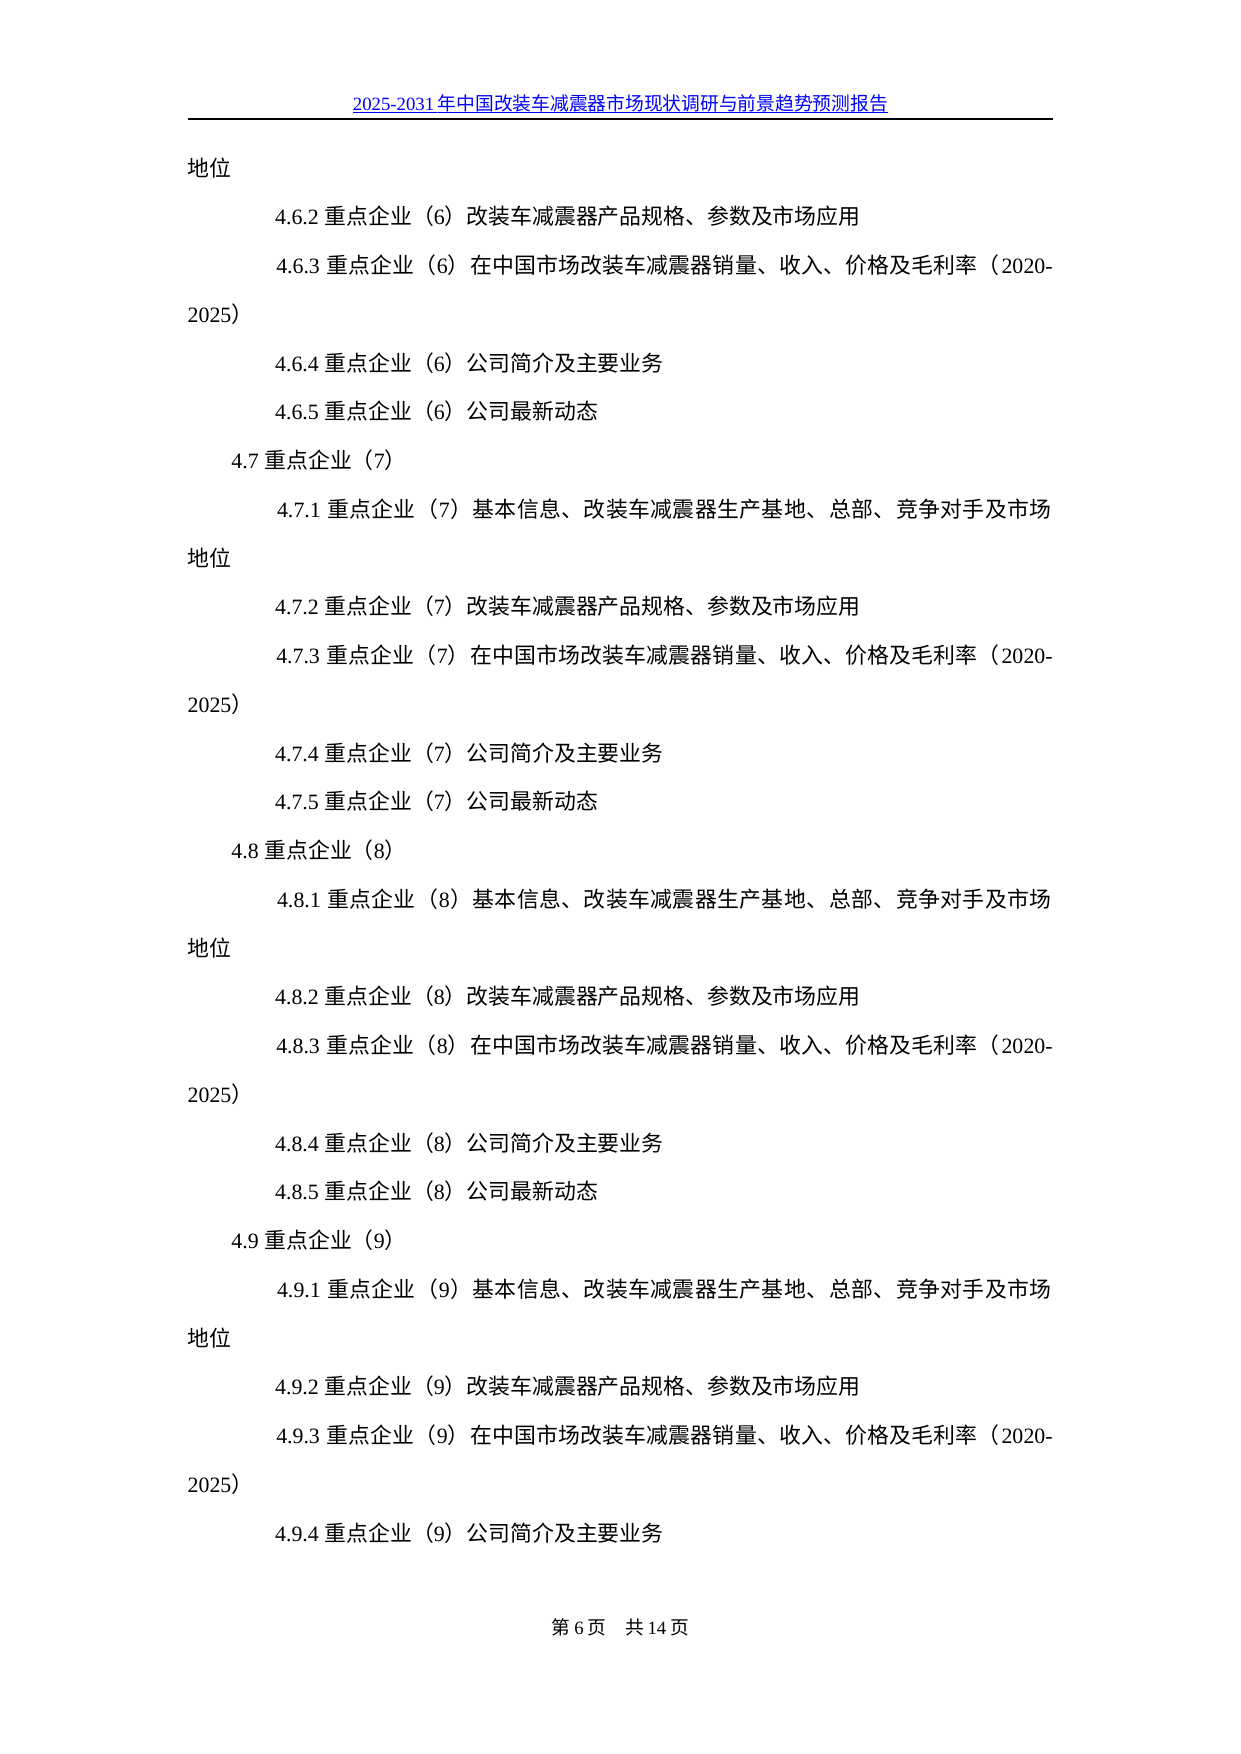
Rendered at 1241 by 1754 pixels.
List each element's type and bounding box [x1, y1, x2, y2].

text [187, 150, 1053, 1548]
